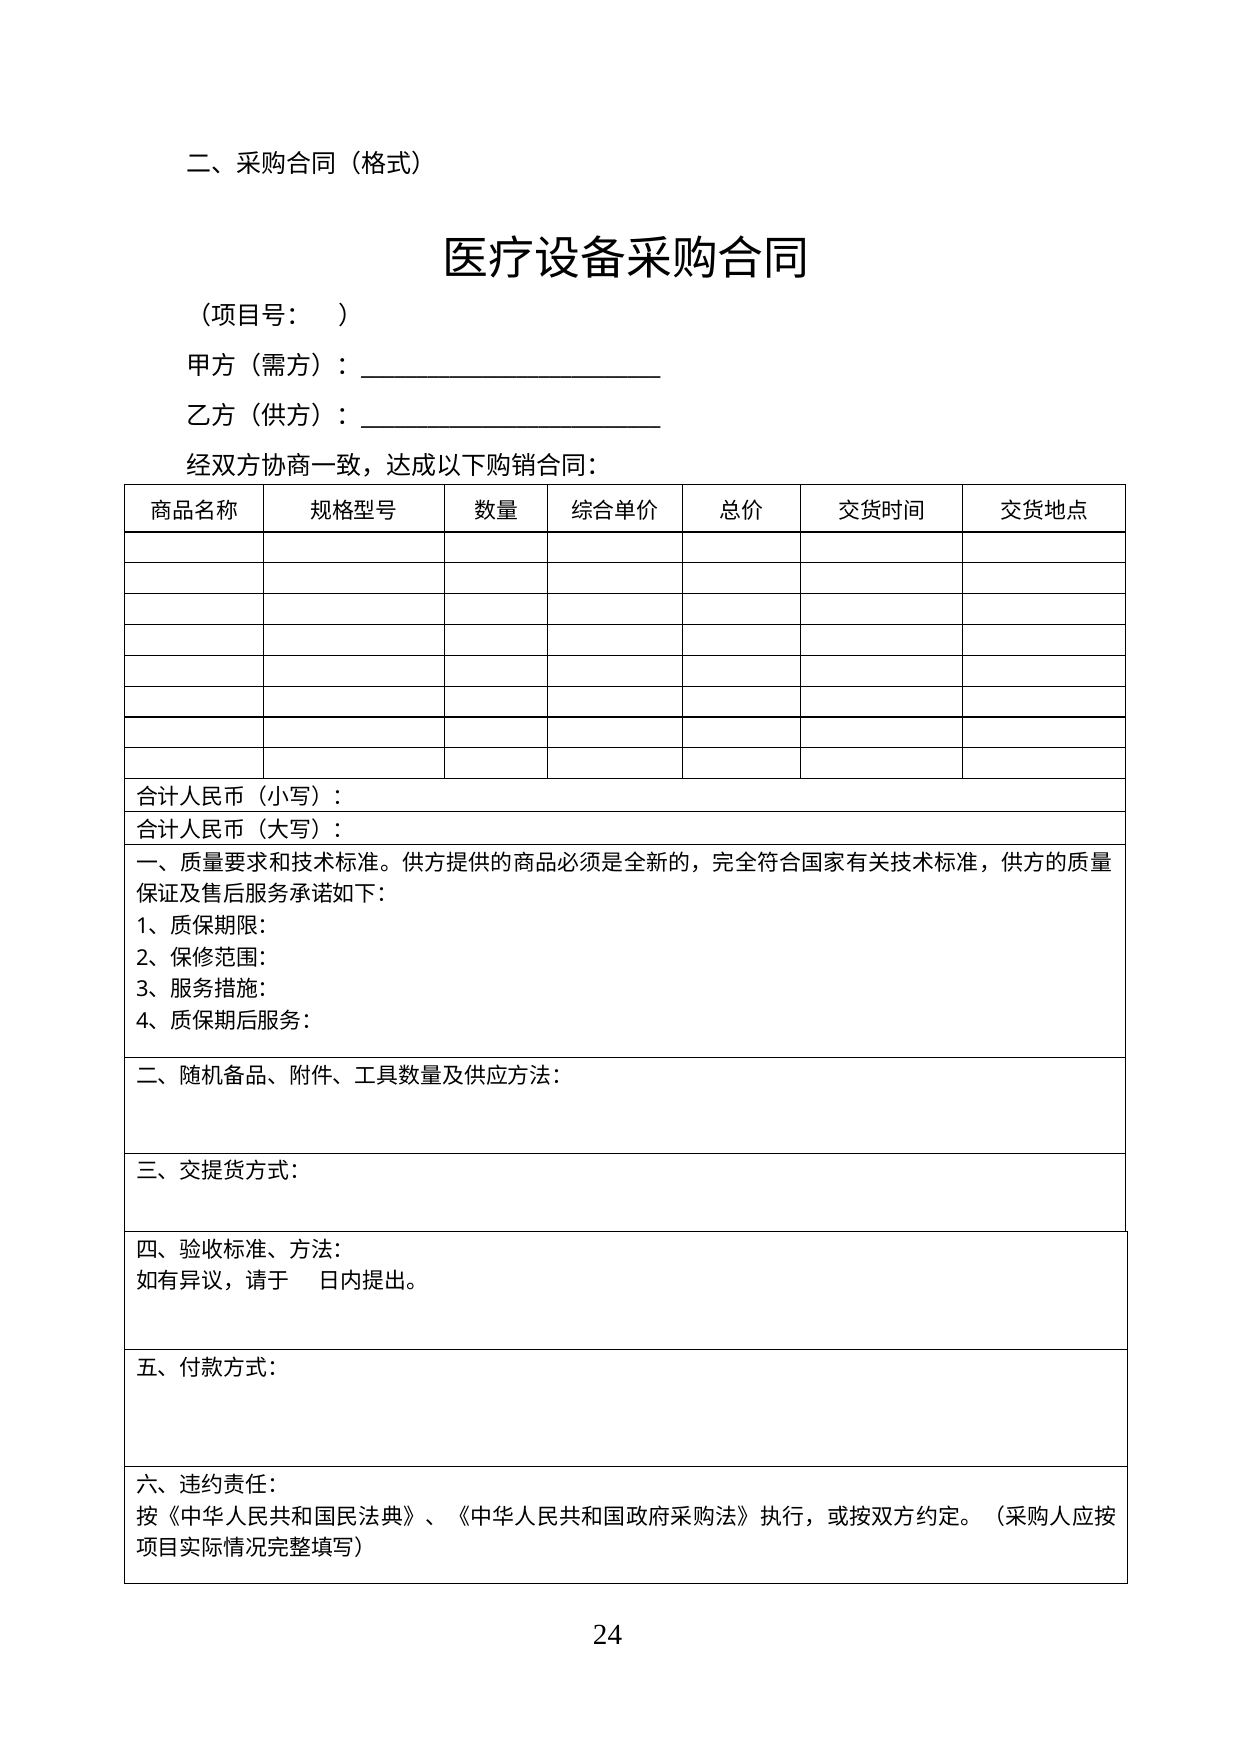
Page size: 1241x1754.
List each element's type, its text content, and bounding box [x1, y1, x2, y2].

table_cell [125, 625, 263, 655]
table_cell [125, 718, 263, 747]
table_cell [548, 687, 682, 716]
table_cell [445, 718, 547, 747]
table_cell [683, 748, 800, 778]
table_cell 一、质量要求和技术标准。供方提供的商品必须是全新的，完全符合国家有关技术标准，供方的质量保证及售后服务承诺如下： 1、质保期限： 2、保修范围： 3、服务措施： 4、质保期后服务： [125, 845, 1125, 1057]
table_cell [683, 533, 800, 562]
table_cell [548, 656, 682, 686]
table_cell [125, 533, 263, 562]
text 甲方（需方）：___________________________ [136, 334, 1116, 384]
table_cell [548, 563, 682, 593]
table_header 交货时间 [801, 485, 962, 531]
table_cell [963, 656, 1125, 686]
table_cell [548, 625, 682, 655]
table_cell 二、随机备品、附件、工具数量及供应方法： [125, 1058, 1125, 1152]
table_cell [801, 718, 962, 747]
table_cell 六、违约责任： 按《中华人民共和国民法典》、《中华人民共和国政府采购法》执行，或按双方约定。（采购人应按项目实际情况完整填写） [125, 1467, 1127, 1583]
text （项目号： ） [136, 284, 1116, 334]
table_cell 三、交提货方式： [125, 1154, 1125, 1231]
table_cell [683, 625, 800, 655]
table_cell [125, 594, 263, 624]
table_cell [963, 533, 1125, 562]
table_cell [801, 656, 962, 686]
table_cell 五、付款方式： [125, 1350, 1127, 1466]
table_cell [445, 687, 547, 716]
table_cell [264, 594, 444, 624]
table_header 总价 [683, 485, 800, 531]
table_cell [801, 748, 962, 778]
table_cell [801, 687, 962, 716]
table_cell [264, 748, 444, 778]
table_cell [963, 718, 1125, 747]
table_cell [548, 533, 682, 562]
table_cell [801, 563, 962, 593]
table_cell [445, 594, 547, 624]
table_cell [801, 625, 962, 655]
table_header 数量 [445, 485, 547, 531]
table_cell [264, 687, 444, 716]
table_cell [683, 687, 800, 716]
table_cell 合计人民币（小写）： [125, 779, 1125, 811]
table_header 商品名称 [125, 485, 263, 531]
table_cell [264, 563, 444, 593]
table_cell [445, 563, 547, 593]
table_cell [548, 594, 682, 624]
table_cell [801, 594, 962, 624]
table_header 交货地点 [963, 485, 1125, 531]
table_cell [125, 748, 263, 778]
table_cell [125, 563, 263, 593]
text 经双方协商一致，达成以下购销合同： [136, 434, 1116, 484]
table_cell [264, 718, 444, 747]
table_cell [683, 656, 800, 686]
table_cell [548, 748, 682, 778]
table_cell [963, 687, 1125, 716]
table_cell [683, 718, 800, 747]
table_cell [963, 594, 1125, 624]
table_cell [264, 656, 444, 686]
table_cell [445, 748, 547, 778]
table_cell [264, 533, 444, 562]
table_cell [963, 625, 1125, 655]
table_cell [683, 563, 800, 593]
text 乙方（供方）：___________________________ [136, 384, 1116, 434]
table_cell [445, 533, 547, 562]
table_header 规格型号 [264, 485, 444, 531]
table_cell 合计人民币（大写）： [125, 812, 1125, 843]
table_cell [125, 687, 263, 716]
table_cell [963, 748, 1125, 778]
table_cell [264, 625, 444, 655]
table_cell [125, 656, 263, 686]
table_cell [683, 594, 800, 624]
table_cell [548, 718, 682, 747]
table_cell [963, 563, 1125, 593]
text 医疗设备采购合同 [136, 234, 1116, 284]
table_cell [445, 625, 547, 655]
list 采购合同（格式） [136, 132, 1116, 182]
table_header 综合单价 [548, 485, 682, 531]
table_cell [445, 656, 547, 686]
table_cell [801, 533, 962, 562]
table_cell 四、验收标准、方法： 如有异议，请于 日内提出。 [125, 1232, 1127, 1348]
